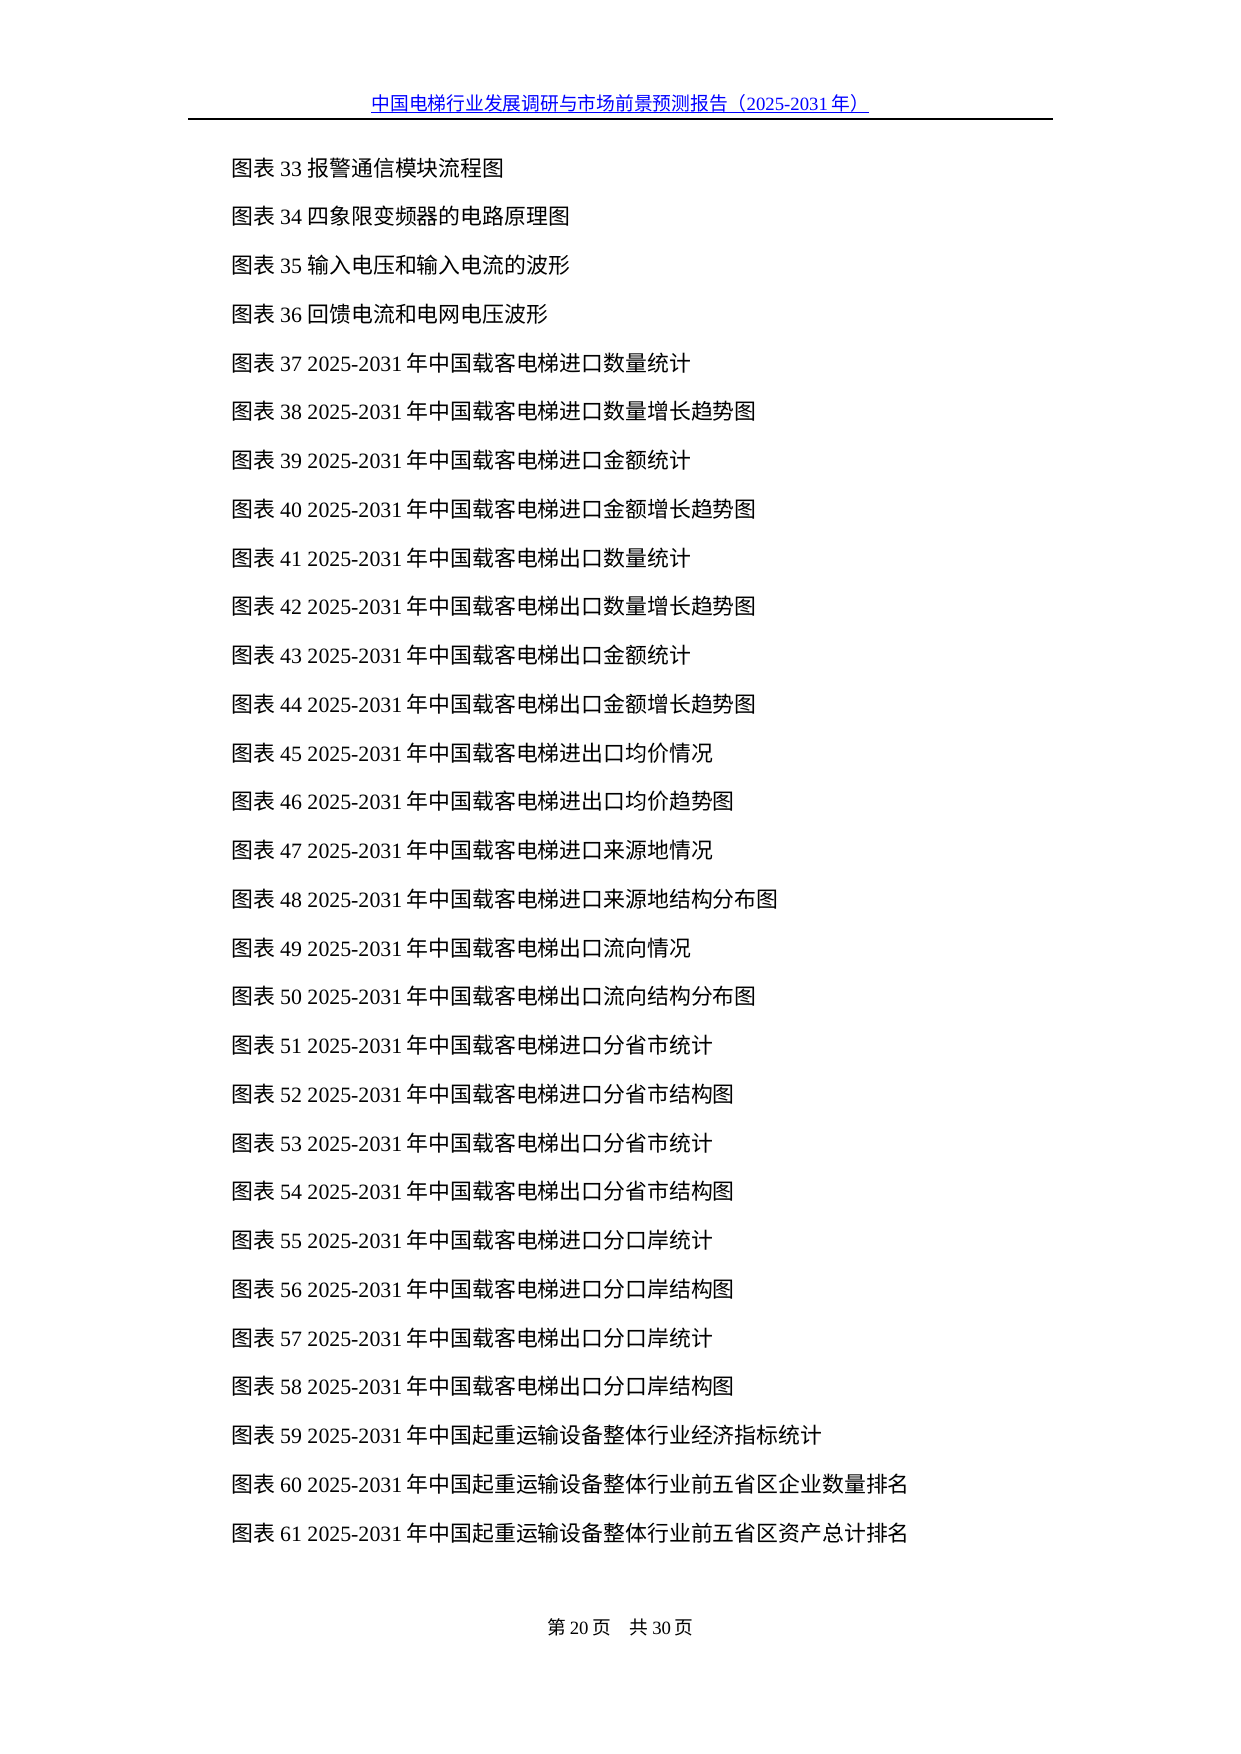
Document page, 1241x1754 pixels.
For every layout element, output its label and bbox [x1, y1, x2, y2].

text [187, 150, 1053, 1548]
